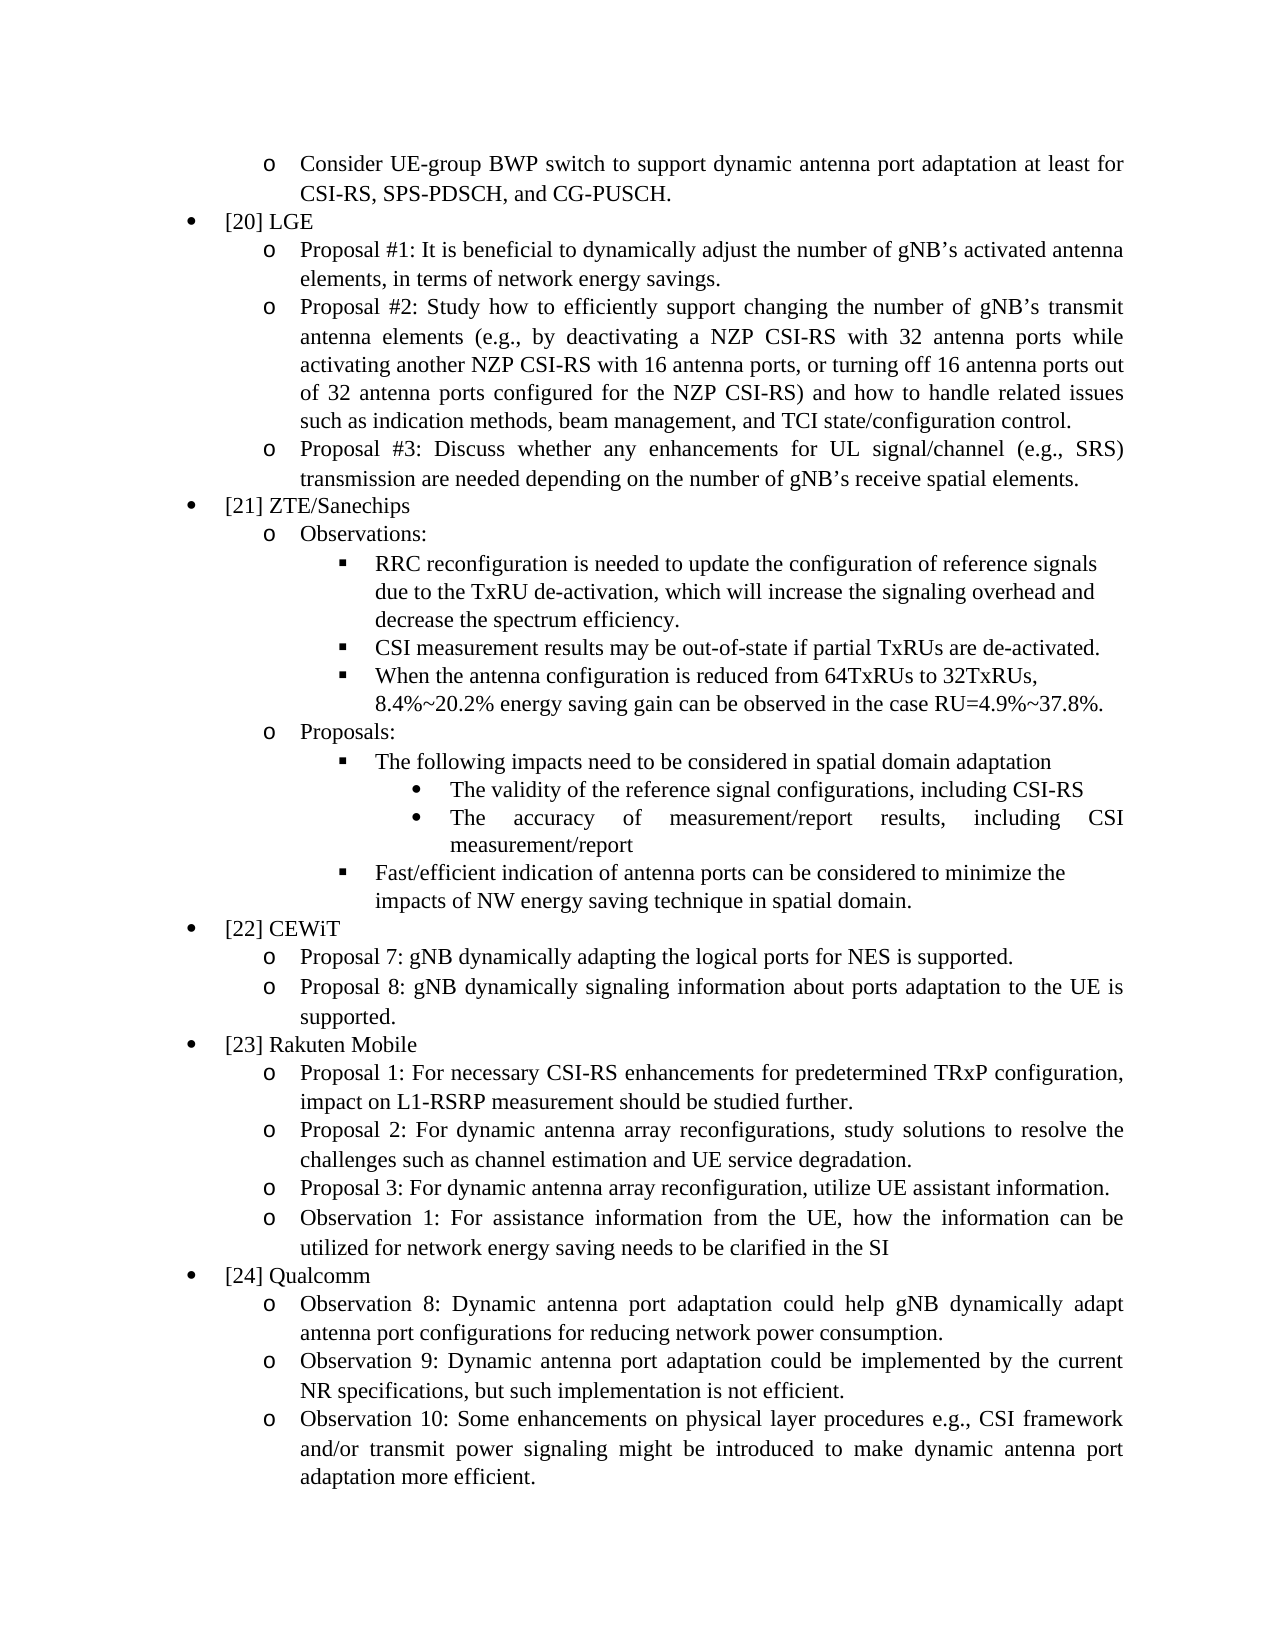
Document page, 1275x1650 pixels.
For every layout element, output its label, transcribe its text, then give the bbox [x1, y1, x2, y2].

list [23] Rakuten Mobile [187, 1031, 1125, 1057]
list The accuracy of measurement/report results, including CSI measurement/report [412, 803, 1125, 858]
list Observation 1: For assistance information from the UE, how the information can be utilized for network energy saving needs to be clarified in the SI [262, 1204, 1125, 1260]
list Proposal #2: Study how to efficiently support changing the number of gNB’s transmit antenna elements (e.g., by deactivating a NZP CSI-RS with 32 antenna ports while activating another NZP CSI-RS with 16 antenna ports, or turning off 16 antenna ports out of 32 antenna ports configured for the NZP CSI-RS) and how to handle related issues such as indication methods, beam management, and TCI state/configuration control. [262, 293, 1125, 433]
list CSI measurement results may be out-of-state if partial TxRUs are de-activated. [337, 634, 1125, 660]
list [20] LGE [187, 208, 1125, 234]
list Fast/efficient indication of antenna ports can be considered to minimize the impacts of NW energy saving technique in spatial domain. [337, 859, 1125, 914]
list The validity of the reference signal configurations, including CSI-RS [412, 776, 1125, 802]
list Observations: [262, 520, 1125, 549]
list Proposal 8: gNB dynamically signaling information about ports adaptation to the UE is supported. [262, 973, 1125, 1029]
list Observation 8: Dynamic antenna port adaptation could help gNB dynamically adapt antenna port configurations for reducing network power consumption. [262, 1289, 1125, 1346]
list The following impacts need to be considered in spatial domain adaptation [337, 748, 1125, 774]
list Proposal 2: For dynamic antenna array reconfigurations, study solutions to resolve the challenges such as channel estimation and UE service degradation. [262, 1116, 1125, 1172]
list Proposal #3: Discuss whether any enhancements for UL signal/channel (e.g., SRS) transmission are needed depending on the number of gNB’s receive spatial elements. [262, 435, 1125, 491]
list Proposal 3: For dynamic antenna array reconfiguration, utilize UE assistant information. [262, 1174, 1125, 1202]
list Observation 10: Some enhancements on physical layer procedures e.g., CSI framework and/or transmit power signaling might be introduced to make dynamic antenna port adaptation more efficient. [262, 1405, 1125, 1489]
list Proposal 7: gNB dynamically adapting the logical ports for NES is supported. [262, 943, 1125, 971]
list Proposals: [262, 718, 1125, 746]
list Proposal 1: For necessary CSI-RS enhancements for predetermined TRxP configuration, impact on L1-RSRP measurement should be studied further. [262, 1059, 1125, 1115]
list [22] CEWiT [187, 915, 1125, 942]
list [21] ZTE/Sanechips [187, 492, 1125, 519]
list [24] Qualcomm [187, 1262, 1125, 1288]
list RRC reconfiguration is needed to update the configuration of reference signals due to the TxRU de-activation, which will increase the signaling overhead and decrease the spectrum efficiency. [337, 550, 1125, 632]
list Proposal #1: It is beneficial to dynamically adjust the number of gNB’s activated antenna elements, in terms of network energy savings. [262, 236, 1125, 292]
list Consider UE-group BWP switch to support dynamic antenna port adaptation at least for CSI-RS, SPS-PDSCH, and CG-PUSCH. [262, 150, 1125, 206]
list Observation 9: Dynamic antenna port adaptation could be implemented by the current NR specifications, but such implementation is not efficient. [262, 1347, 1125, 1403]
list When the antenna configuration is reduced from 64TxRUs to 32TxRUs, 8.4%~20.2% energy saving gain can be observed in the case RU=4.9%~37.8%. [337, 662, 1125, 716]
